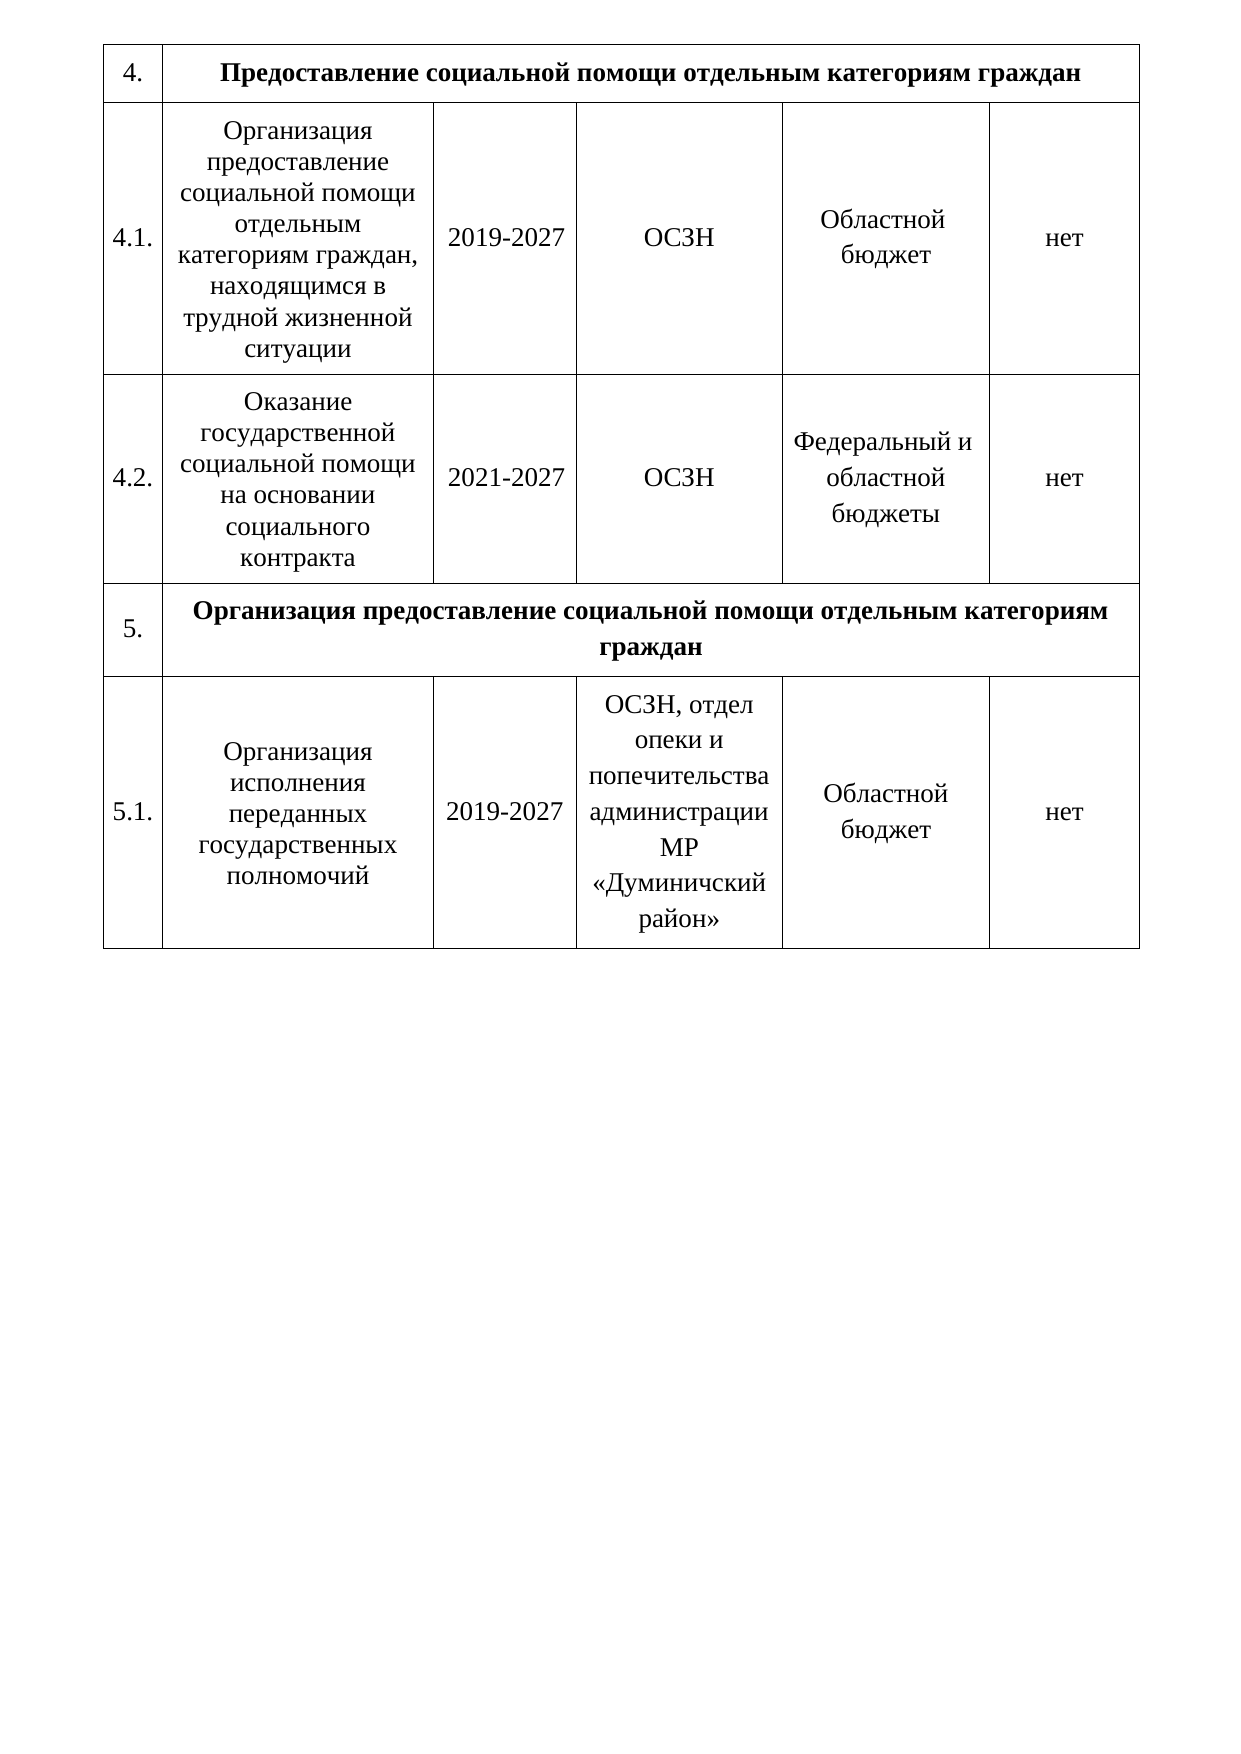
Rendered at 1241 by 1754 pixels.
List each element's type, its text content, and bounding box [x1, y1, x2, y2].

table_cell 5. [104, 584, 162, 676]
table_cell 2019-2027 [434, 103, 576, 373]
table_cell Предоставление социальной помощи отдельным категориям граждан [163, 45, 1139, 102]
table_cell 5.1. [104, 677, 162, 948]
table_cell 4.2. [104, 375, 162, 583]
table_cell нет [990, 375, 1139, 583]
table_cell Областной бюджет [783, 103, 989, 373]
table_cell 4. [104, 45, 162, 102]
table_cell Федеральный и областной бюджеты [783, 375, 989, 583]
table_cell Организация предоставление социальной помощи отдельным категориям граждан, находящимся в трудной жизненной ситуации [163, 103, 433, 373]
table_cell нет [990, 677, 1139, 948]
table_cell 2021-2027 [434, 375, 576, 583]
table_cell 2019-2027 [434, 677, 576, 948]
table_cell ОСЗН, отдел опеки и попечительства администрации МР «Думиничский район» [577, 677, 782, 948]
table_cell Организация исполнения переданных государственных полномочий [163, 677, 433, 948]
table_cell Организация предоставление социальной помощи отдельным категориям граждан [163, 584, 1139, 676]
table_cell 4.1. [104, 103, 162, 373]
table_cell ОСЗН [577, 375, 782, 583]
table_cell нет [990, 103, 1139, 373]
table_cell Областной бюджет [783, 677, 989, 948]
table_cell ОСЗН [577, 103, 782, 373]
table_cell Оказание государственной социальной помощи на основании социального контракта [163, 375, 433, 583]
